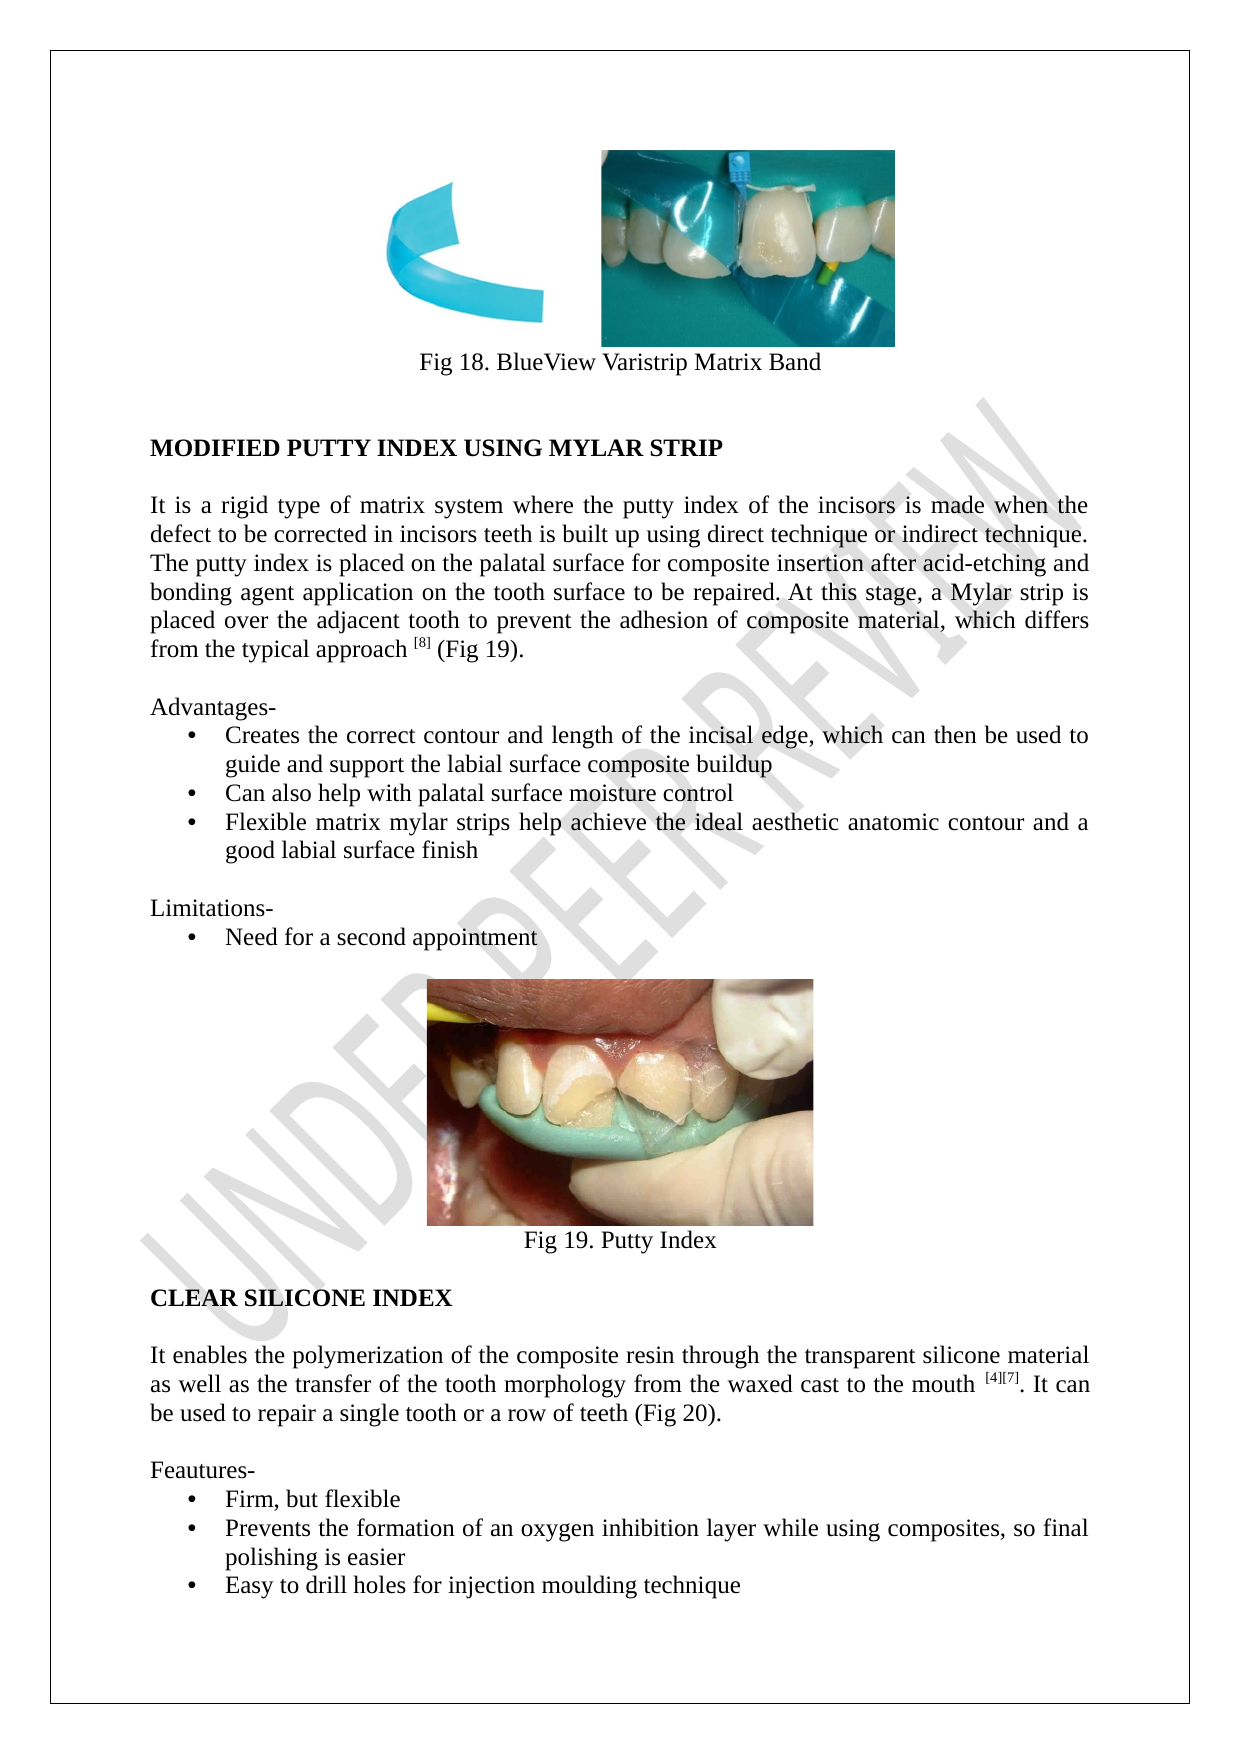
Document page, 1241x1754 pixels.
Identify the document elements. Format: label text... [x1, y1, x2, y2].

text Advantages- [150, 692, 1090, 720]
text MODIFIED PUTTY INDEX USING MYLAR STRIP [150, 433, 1090, 462]
list Need for a second appointment [187, 922, 1090, 951]
picture [601, 150, 895, 347]
text It is a rigid type of matrix system where the putty index of the incisors is made when the defect to be corrected in incisors teeth is built up using direct technique or indirect technique. The putty index is placed on the palatal surface for composite insertion after acid-etching and bonding agent application on the tooth surface to be repaired. At this stage, a Mylar strip is placed over the adjacent tooth to prevent the adhesion of composite material, which differs from the typical approach [8] (Fig 19). [150, 490, 1090, 663]
text CLEAR SILICONE INDEX [150, 1283, 1090, 1311]
list Can also help with palatal surface moisture control [187, 778, 1090, 807]
text Fig 19. Putty Index [150, 1225, 1090, 1254]
picture [345, 155, 577, 347]
text Fig 18. BlueView Varistrip Matrix Band [150, 347, 1090, 375]
list Prevents the formation of an oxygen inhibition layer while using composites, so final polishing is easier [187, 1513, 1090, 1570]
list Creates the correct contour and length of the incisal edge, which can then be used to guide and support the labial surface composite buildup [187, 720, 1090, 778]
picture [426, 979, 814, 1226]
text It enables the polymerization of the composite resin through the transparent silicone material as well as the transfer of the tooth morphology from the waxed cast to the mouth [4][7]. It can be used to repair a single tooth or a row of teeth (Fig 20). [150, 1340, 1090, 1426]
list Flexible matrix mylar strips help achieve the ideal aesthetic anatomic contour and a good labial surface finish [187, 807, 1090, 864]
list Firm, but flexible [187, 1484, 1090, 1513]
list Easy to drill holes for injection moulding technique [187, 1570, 1090, 1599]
text Feautures- [150, 1455, 1090, 1484]
text Limitations- [150, 893, 1090, 922]
